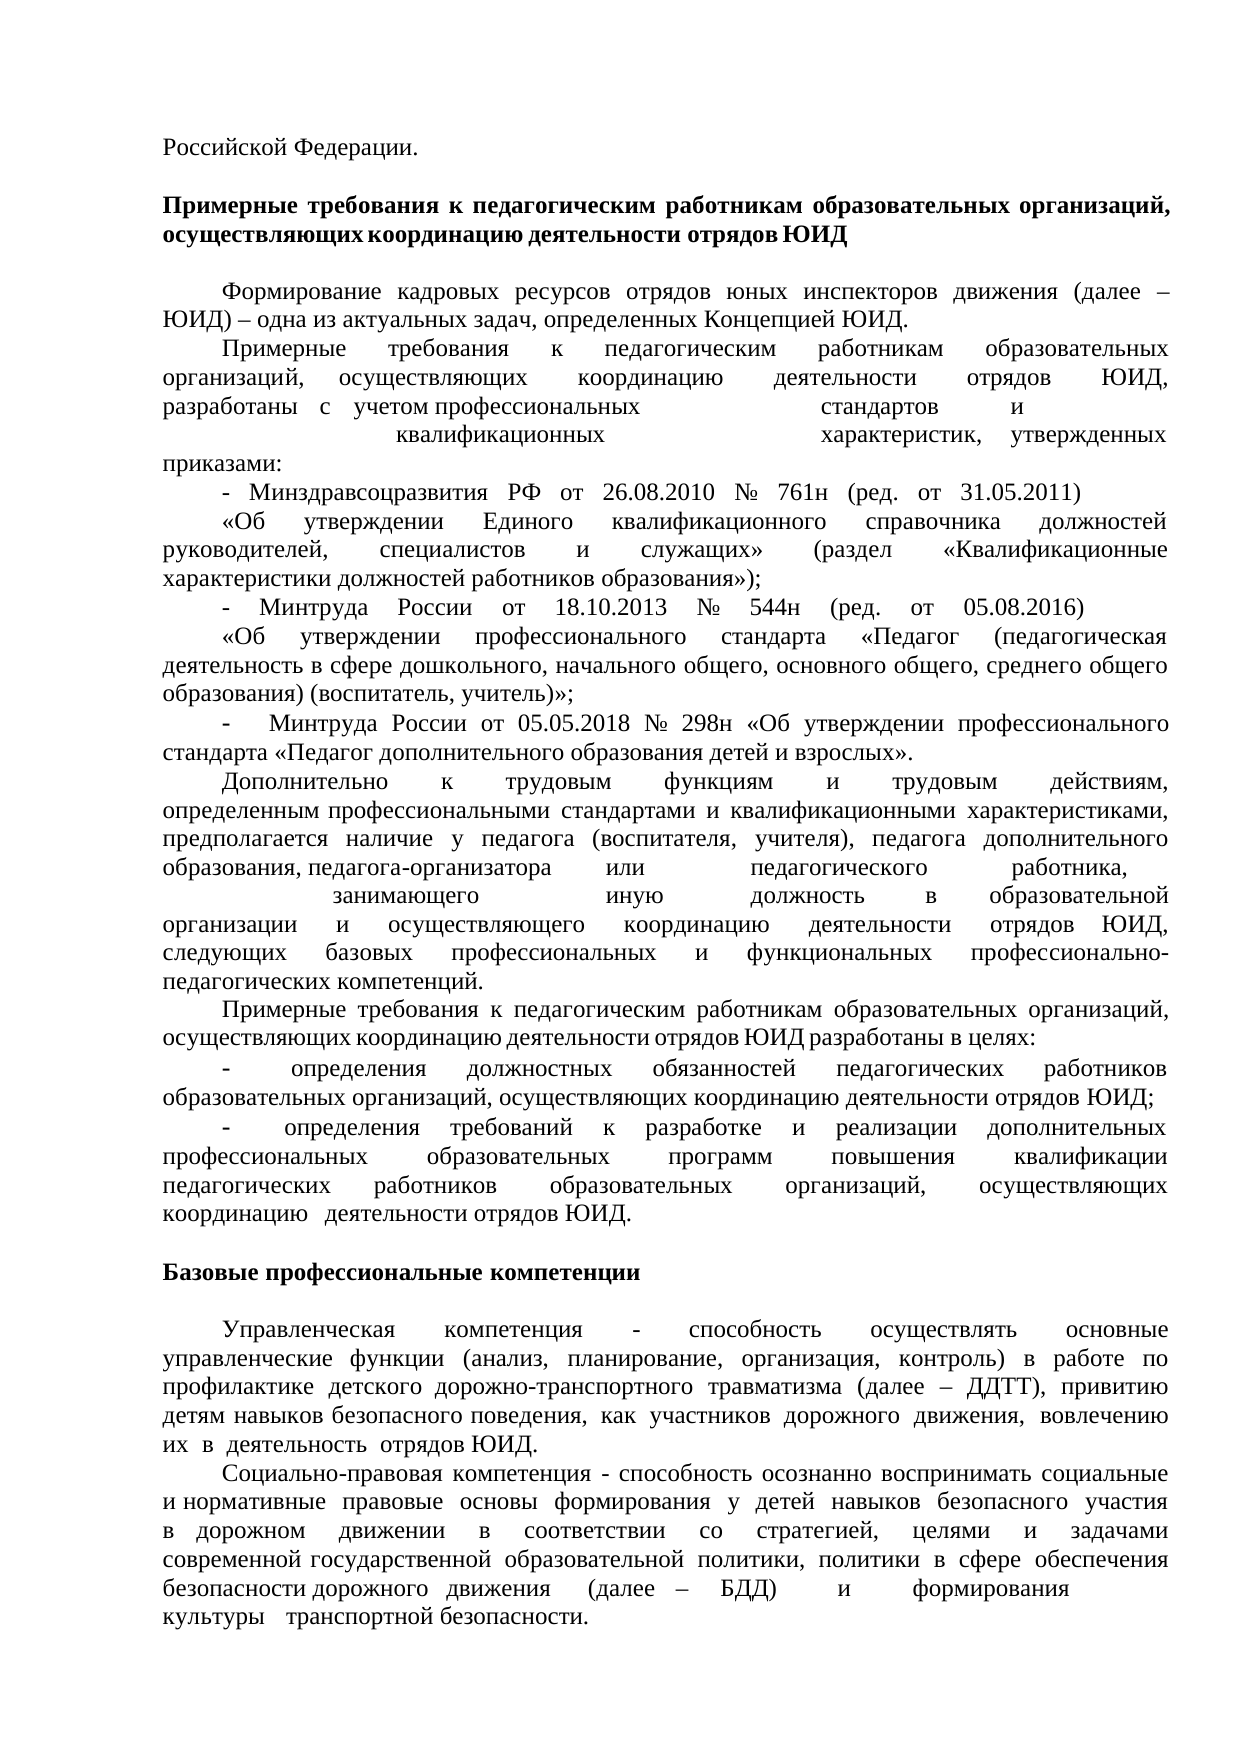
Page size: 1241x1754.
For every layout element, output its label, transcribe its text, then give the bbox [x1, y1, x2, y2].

text Управленческая компетенция - способность осуществлять основные управленческие функции (анализ, планирование, организация, контроль) в работе по профилактике детского дорожно-транспортного травматизма (далее – ДДТТ), привитию детям навыков безопасного поведения, как участников дорожного движения, вовлечению их в деятельность отрядов ЮИД. [162, 1314, 1169, 1458]
text - определения должностных обязанностей педагогических работников образовательных организаций, осуществляющих координацию деятельности отрядов ЮИД; [162, 1052, 1172, 1110]
text Базовые профессиональные компетенции [162, 1257, 1169, 1285]
text Социально-правовая компетенция - способность осознанно воспринимать социальные и нормативные правовые основы формирования у детей навыков безопасного участия в дорожном движении в соответствии со стратегией, целями и задачами современной государственной образовательной политики, политики в сфере обеспечения безопасности дорожного движения (далее – БДД) и формирования культуры транспортной безопасности. [162, 1458, 1168, 1630]
text «Об утверждении профессионального стандарта «Педагог (педагогическая деятельность в сфере дошкольного, начального общего, основного общего, среднего общего образования) (воспитатель, учитель)»; [162, 621, 1168, 707]
text Российской Федерации. [162, 132, 1169, 161]
text Примерные требования к педагогическим работникам образовательных организаций, осуществляющих координацию деятельности отрядов ЮИД, разработаны с учетом профессиональных стандартов и квалификационных характеристик, утвержденных приказами: [162, 333, 1168, 477]
text Формирование кадровых ресурсов отрядов юных инспекторов движения (далее – ЮИД) – одна из актуальных задач, определенных Концепцией ЮИД. [162, 276, 1173, 333]
text Примерные требования к педагогическим работникам образовательных организаций, осуществляющихкоординациюдеятельностиотрядовЮИДразработаны в целях: [162, 995, 1172, 1051]
text Дополнительно к трудовым функциям и трудовым действиям, определенным профессиональными стандартами и квалификационными характеристиками, предполагается наличие у педагога (воспитателя, учителя), педагога дополнительного образования, педагога-организатора или педагогического работника, занимающего иную должность в образовательной организации и осуществляющего координацию деятельности отрядов ЮИД, следующих базовых профессиональных и функциональных профессионально-педагогических компетенций. [162, 766, 1169, 995]
text Примерные требования к педагогическим работникам образовательных организаций, осуществляющихкоординациюдеятельности отрядовЮИД [162, 190, 1171, 247]
text - Минздравсоцразвития РФ от 26.08.2010 № 761н (ред. от 31.05.2011) [222, 477, 1169, 506]
text - определения требований к разработке и реализации дополнительных профессиональных образовательных программ повышения квалификации педагогических работников образовательных организаций, осуществляющих координацию деятельности отрядов ЮИД. [162, 1111, 1168, 1227]
text - Минтруда России от 18.10.2013 № 544н (ред. от 05.08.2016) [222, 592, 1169, 621]
text - Минтруда России от 05.05.2018 № 298н «Об утверждении профессионального стандарта «Педагог дополнительного образования детей и взрослых». [162, 707, 1172, 766]
text «Об утверждении Единого квалификационного справочника должностей руководителей, специалистов и служащих» (раздел «Квалификационные характеристики должностей работников образования»); [162, 506, 1168, 592]
